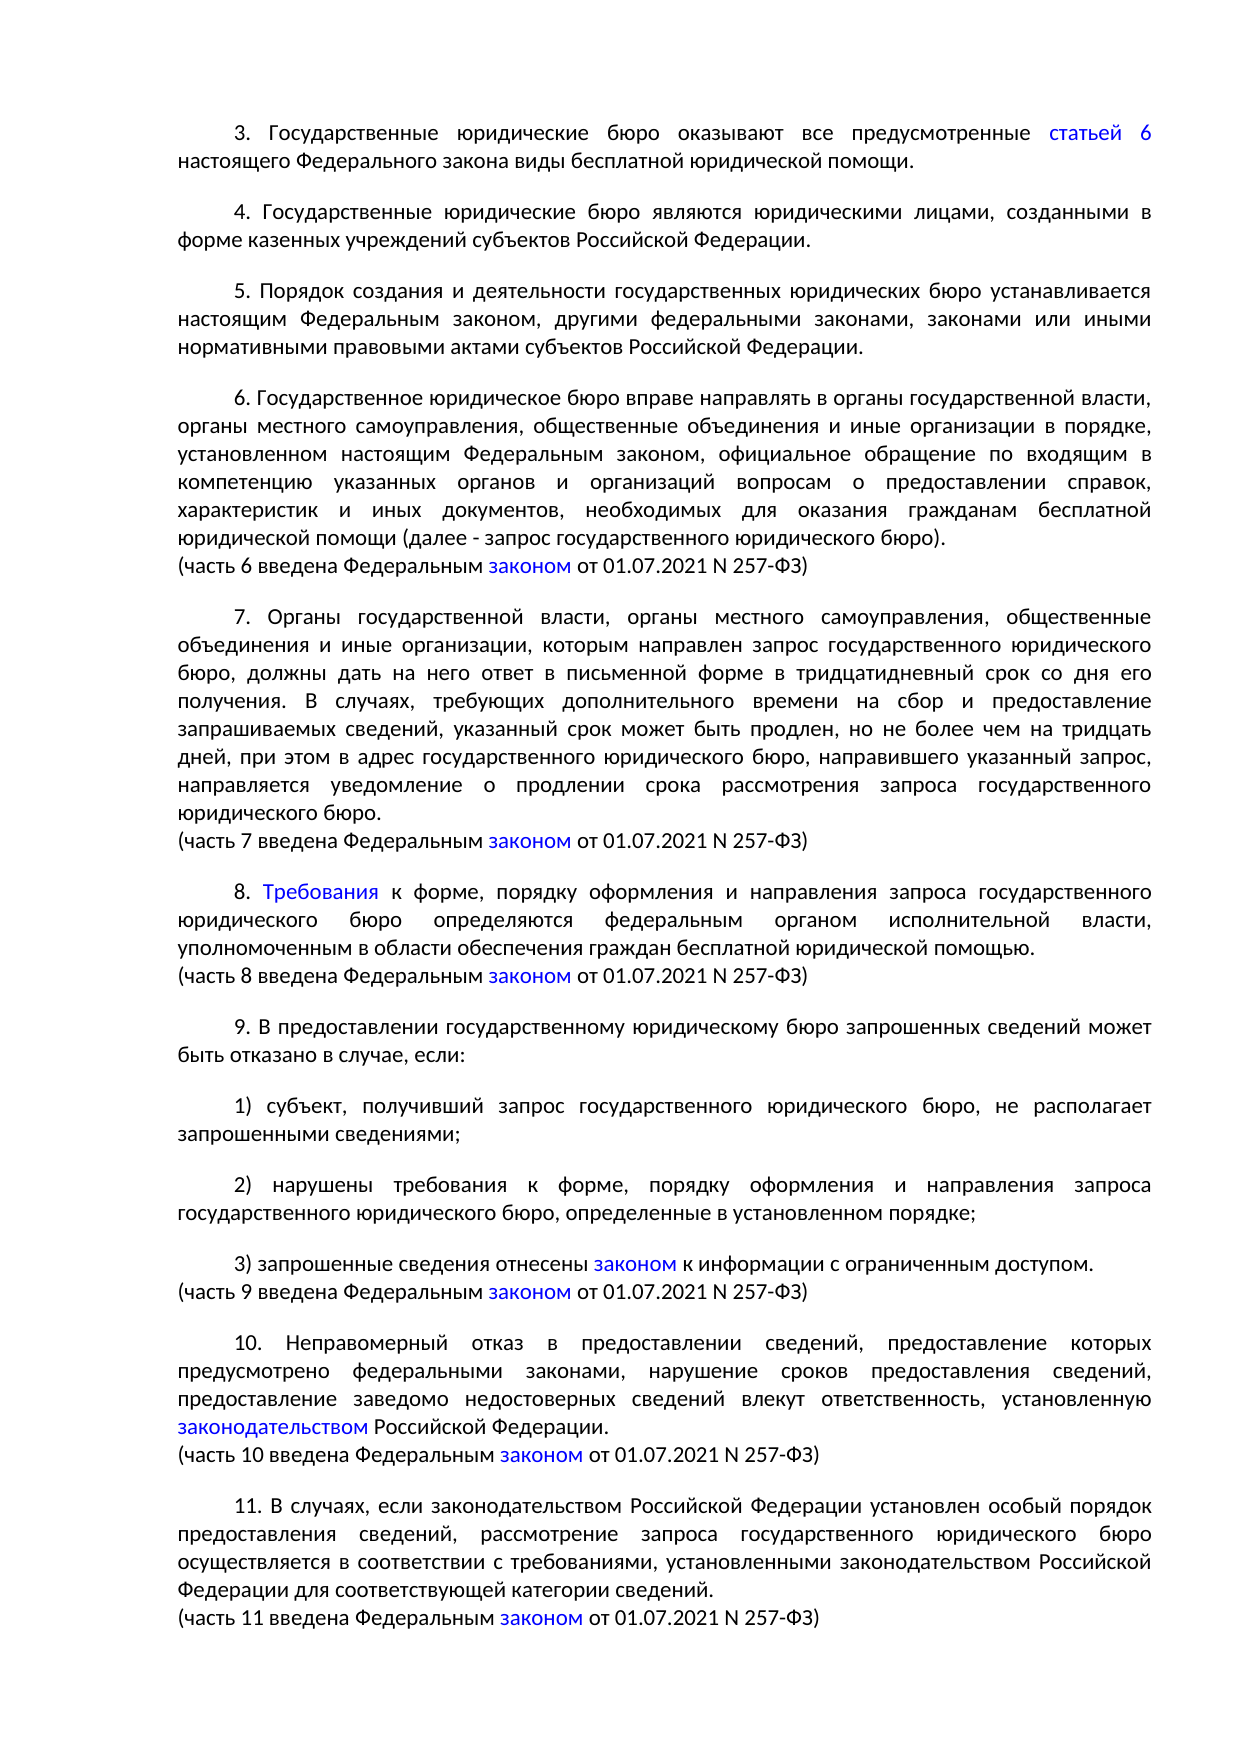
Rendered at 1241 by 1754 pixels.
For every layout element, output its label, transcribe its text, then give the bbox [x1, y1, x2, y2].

text (часть 10 введена Федеральным законом от 01.07.2021 N 257-ФЗ) [177, 1440, 1152, 1468]
text 6. Государственное юридическое бюро вправе направлять в органы государственной власти, органы местного самоуправления, общественные объединения и иные организации в порядке, установленном настоящим Федеральным законом, официальное обращение по входящим в компетенцию указанных органов и организаций вопросам о предоставлении справок, характеристик и иных документов, необходимых для оказания гражданам бесплатной юридической помощи (далее - запрос государственного юридического бюро). [177, 383, 1152, 551]
text 5. Порядок создания и деятельности государственных юридических бюро устанавливается настоящим Федеральным законом, другими федеральными законами, законами или иными нормативными правовыми актами субъектов Российской Федерации. [177, 276, 1152, 360]
text 2) нарушены требования к форме, порядку оформления и направления запроса государственного юридического бюро, определенные в установленном порядке; [177, 1170, 1152, 1226]
text (часть 7 введена Федеральным законом от 01.07.2021 N 257-ФЗ) [177, 826, 1152, 854]
text 8. Требования к форме, порядку оформления и направления запроса государственного юридического бюро определяются федеральным органом исполнительной власти, уполномоченным в области обеспечения граждан бесплатной юридической помощью. [177, 877, 1152, 961]
text 3. Государственные юридические бюро оказывают все предусмотренные статьей 6 настоящего Федерального закона виды бесплатной юридической помощи. [177, 118, 1152, 174]
text (часть 8 введена Федеральным законом от 01.07.2021 N 257-ФЗ) [177, 961, 1152, 989]
text 1) субъект, получивший запрос государственного юридического бюро, не располагает запрошенными сведениями; [177, 1091, 1152, 1147]
text 3) запрошенные сведения отнесены законом к информации с ограниченным доступом. [177, 1249, 1152, 1277]
text 4. Государственные юридические бюро являются юридическими лицами, созданными в форме казенных учреждений субъектов Российской Федерации. [177, 197, 1152, 253]
text 7. Органы государственной власти, органы местного самоуправления, общественные объединения и иные организации, которым направлен запрос государственного юридического бюро, должны дать на него ответ в письменной форме в тридцатидневный срок со дня его получения. В случаях, требующих дополнительного времени на сбор и предоставление запрашиваемых сведений, указанный срок может быть продлен, но не более чем на тридцать дней, при этом в адрес государственного юридического бюро, направившего указанный запрос, направляется уведомление о продлении срока рассмотрения запроса государственного юридического бюро. [177, 602, 1152, 826]
text (часть 11 введена Федеральным законом от 01.07.2021 N 257-ФЗ) [177, 1603, 1152, 1631]
text (часть 6 введена Федеральным законом от 01.07.2021 N 257-ФЗ) [177, 551, 1152, 579]
text 10. Неправомерный отказ в предоставлении сведений, предоставление которых предусмотрено федеральными законами, нарушение сроков предоставления сведений, предоставление заведомо недостоверных сведений влекут ответственность, установленную законодательством Российской Федерации. [177, 1328, 1152, 1440]
text (часть 9 введена Федеральным законом от 01.07.2021 N 257-ФЗ) [177, 1277, 1152, 1305]
text 11. В случаях, если законодательством Российской Федерации установлен особый порядок предоставления сведений, рассмотрение запроса государственного юридического бюро осуществляется в соответствии с требованиями, установленными законодательством Российской Федерации для соответствующей категории сведений. [177, 1491, 1152, 1603]
text 9. В предоставлении государственному юридическому бюро запрошенных сведений может быть отказано в случае, если: [177, 1012, 1152, 1068]
